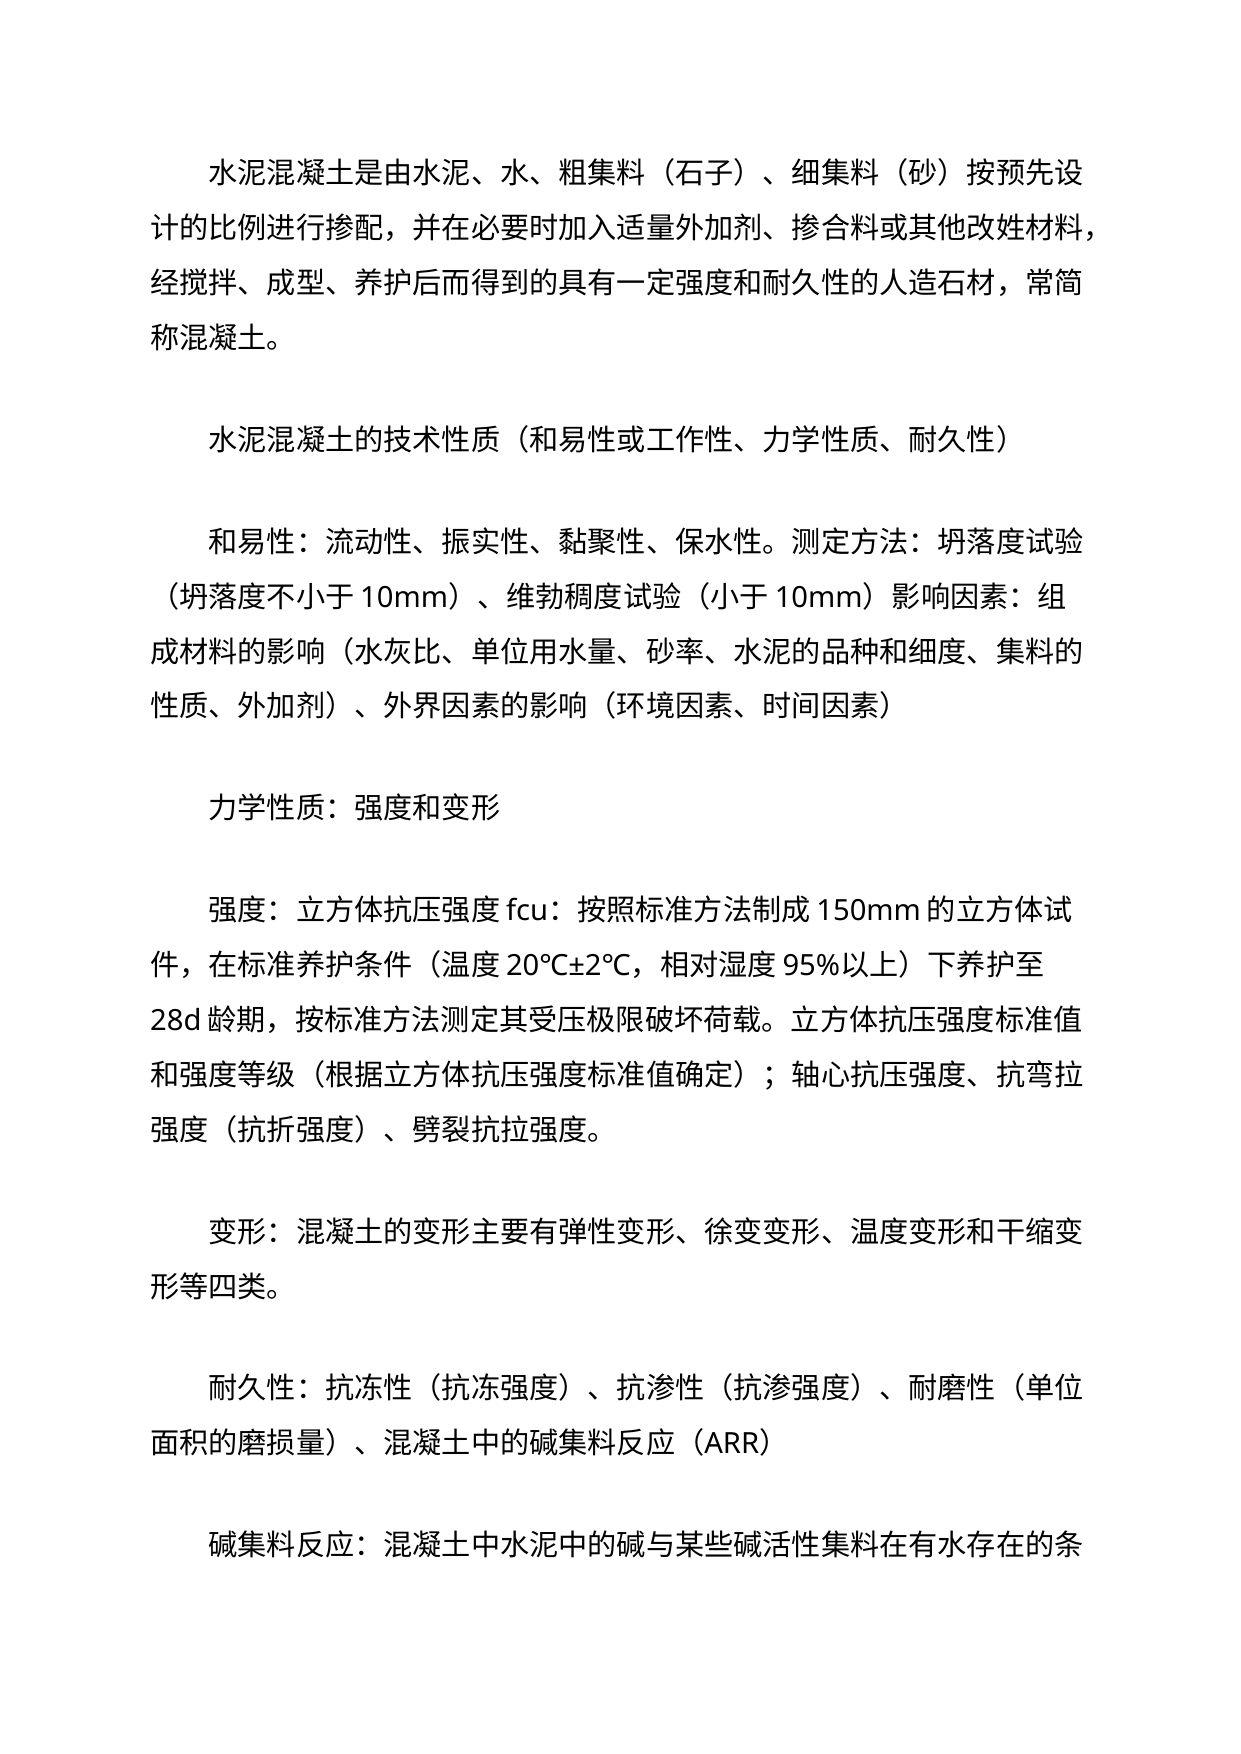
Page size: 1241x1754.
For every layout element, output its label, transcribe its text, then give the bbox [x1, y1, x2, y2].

text 水泥混凝土是由水泥、水、粗集料（石子）、细集料（砂）按预先设计的比例进行掺配，并在必要时加入适量外加剂、掺合料或其他改姓材料，经搅拌、成型、养护后而得到的具有一定强度和耐久性的人造石材，常简称混凝土。 [150, 150, 1090, 357]
text 耐久性：抗冻性（抗冻强度）、抗渗性（抗渗强度）、耐磨性（单位面积的磨损量）、混凝土中的碱集料反应（ARR） [150, 1365, 1090, 1462]
text 和易性：流动性、振实性、黏聚性、保水性。测定方法：坍落度试验（坍落度不小于10mm）、维勃稠度试验（小于10mm）影响因素：组成材料的影响（水灰比、单位用水量、砂率、水泥的品种和细度、集料的性质、外加剂）、外界因素的影响（环境因素、时间因素） [150, 518, 1090, 725]
text 力学性质：强度和变形 [150, 785, 1090, 827]
text 变形：混凝土的变形主要有弹性变形、徐变变形、温度变形和干缩变形等四类。 [150, 1208, 1090, 1305]
text 强度：立方体抗压强度fcu：按照标准方法制成150mm的立方体试件，在标准养护条件（温度20℃±2℃，相对湿度95%以上）下养护至28d龄期，按标准方法测定其受压极限破坏荷载。立方体抗压强度标准值和强度等级（根据立方体抗压强度标准值确定）；轴心抗压强度、抗弯拉强度（抗折强度）、劈裂抗拉强度。 [150, 887, 1090, 1149]
text 水泥混凝土的技术性质（和易性或工作性、力学性质、耐久性） [150, 416, 1090, 459]
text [150, 1522, 1090, 1564]
